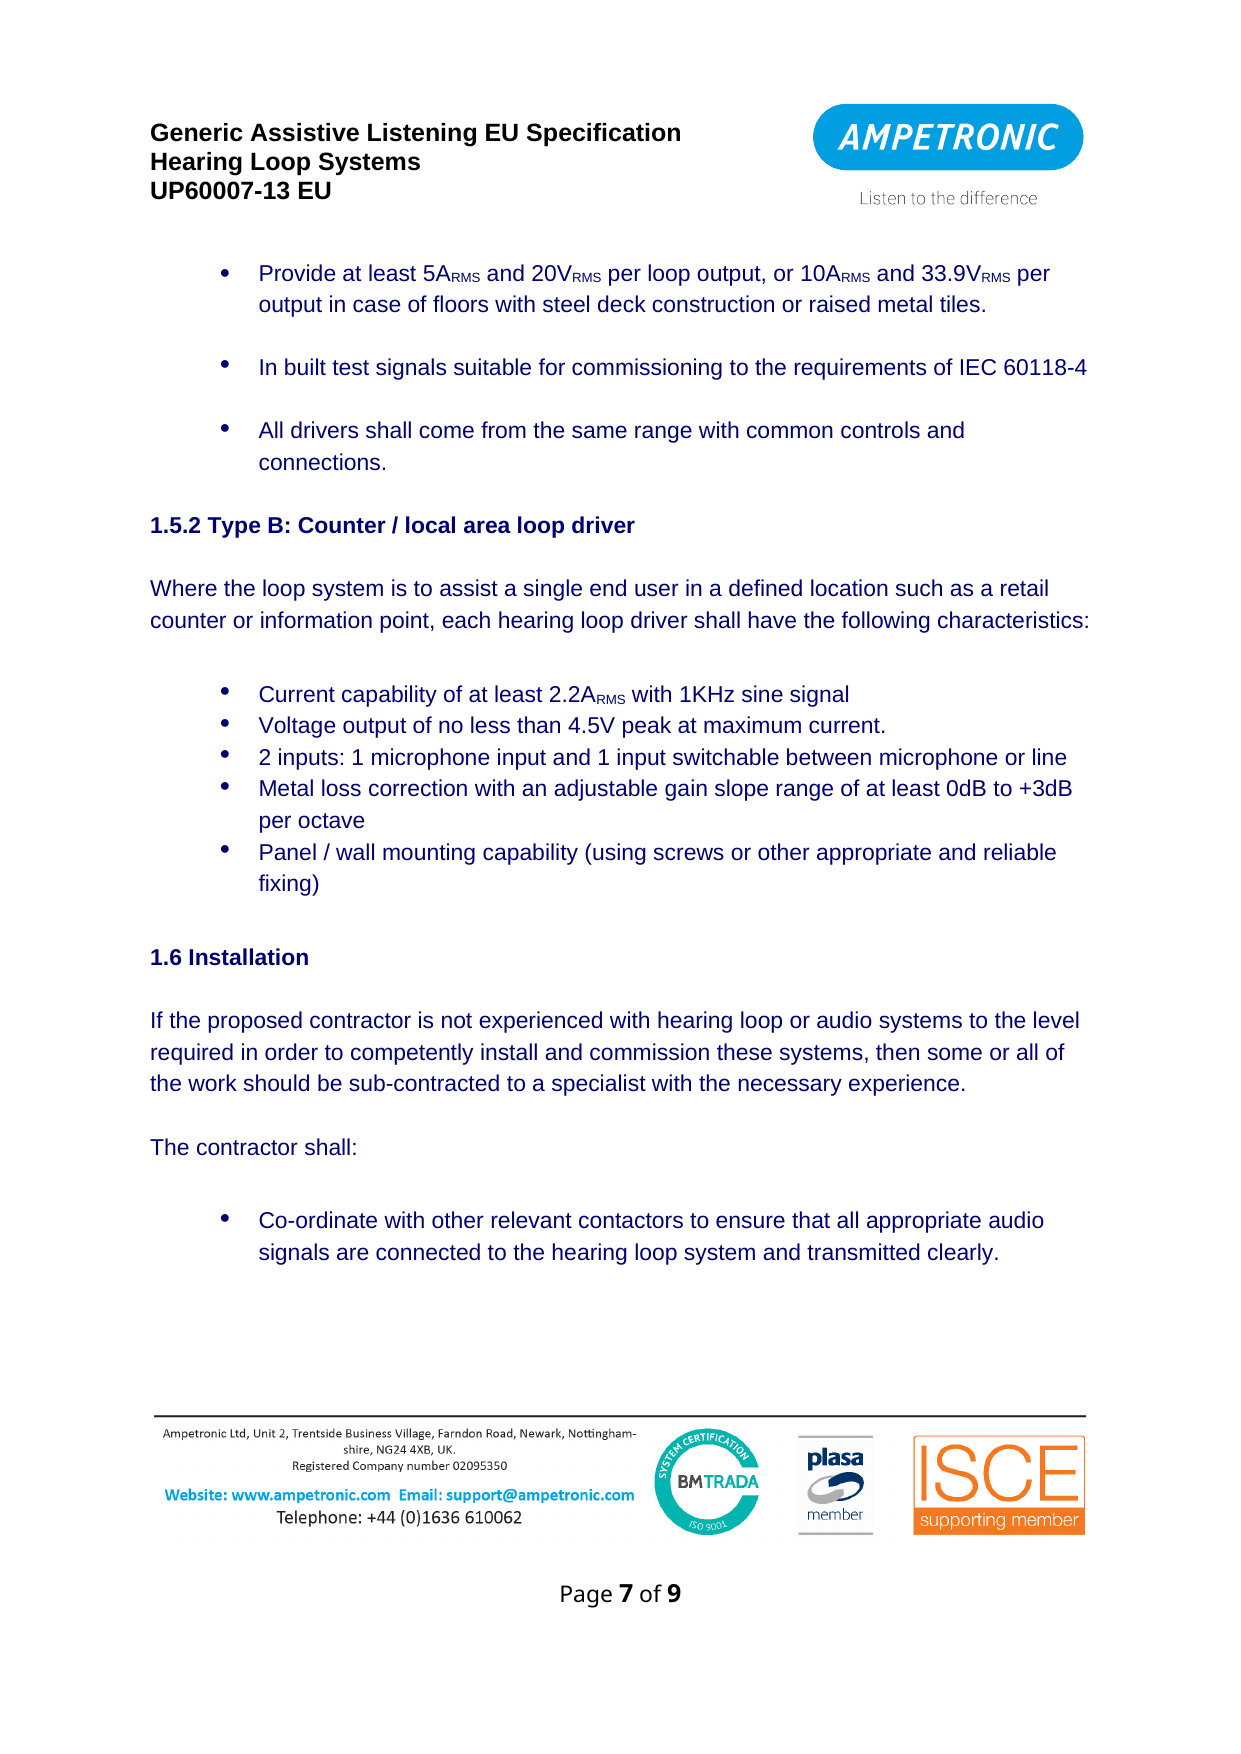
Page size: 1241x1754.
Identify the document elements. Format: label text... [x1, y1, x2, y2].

list Metal loss correction with an adjustable gain slope range of at least 0dB to +3dB per octave [221, 775, 1090, 833]
list Provide at least 5ARMS and 20VRMS per loop output, or 10ARMS and 33.9VRMS per output in case of floors with steel deck construction or raised metal tiles. [221, 259, 1090, 317]
text 1.6 Installation If the proposed contractor is not experienced with hearing loop or audio systems to the level required in order to competently install and commission these systems, then some or all of the work should be sub-contracted to a specialist with the necessary experience. [150, 944, 1090, 1097]
text Where the loop system is to assist a single end user in a defined location such as a retail counter or information point, each hearing loop driver shall have the following characteristics: [150, 544, 1090, 674]
list Voltage output of no less than 4.5V peak at maximum current. [221, 712, 1090, 739]
list Current capability of at least 2.2ARMS with 1KHz sine signal [221, 681, 1090, 707]
text 1.5.2 Type B: Counter / local area loop driver [150, 481, 1090, 538]
list 2 inputs: 1 microphone input and 1 input switchable between microphone or line [221, 744, 1090, 770]
picture [154, 1406, 1087, 1549]
list All drivers shall come from the same range with common controls and connections. [221, 417, 1090, 475]
picture [807, 93, 1097, 219]
list In built test signals suitable for commissioning to the requirements of IEC 60118-4 [221, 354, 1090, 381]
list Panel / wall mounting capability (using screws or other appropriate and reliable fixing) [221, 838, 1090, 937]
list Co-ordinate with other relevant contactors to ensure that all appropriate audio signals are connected to the hearing loop system and transmitted clearly. [221, 1207, 1090, 1306]
text The contractor shall: [150, 1102, 1090, 1201]
